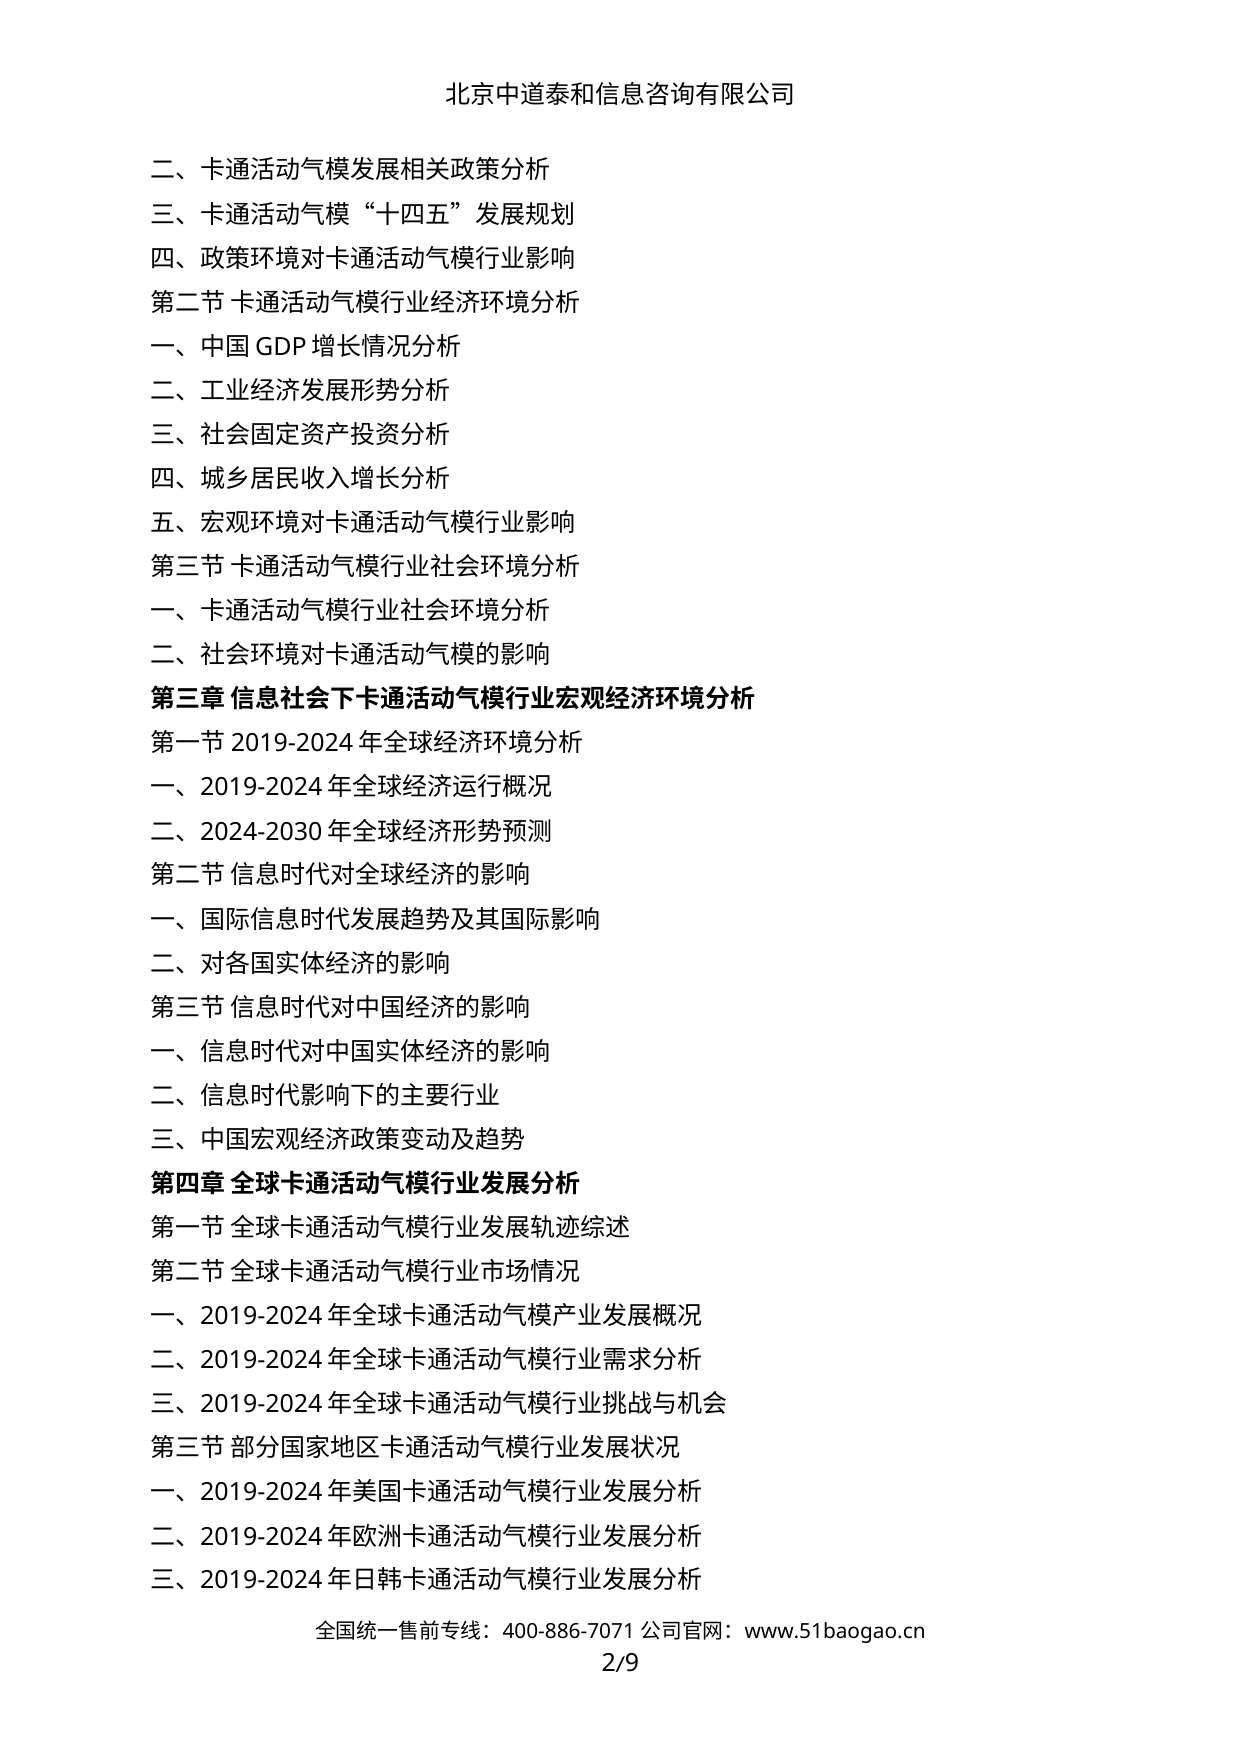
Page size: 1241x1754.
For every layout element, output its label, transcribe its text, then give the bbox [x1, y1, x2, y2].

text 二、对各国实体经济的影响 [150, 943, 1090, 979]
text 一、信息时代对中国实体经济的影响 [150, 1031, 1090, 1067]
text 三、2019-2024年日韩卡通活动气模行业发展分析 [150, 1560, 1090, 1596]
text 三、卡通活动气模“十四五”发展规划 [150, 194, 1090, 230]
text 一、卡通活动气模行业社会环境分析 [150, 591, 1090, 627]
text 一、2019-2024年全球卡通活动气模产业发展概况 [150, 1296, 1090, 1332]
text 第三节 部分国家地区卡通活动气模行业发展状况 [150, 1428, 1090, 1464]
text 二、2019-2024年全球卡通活动气模行业需求分析 [150, 1340, 1090, 1376]
text 一、2019-2024年美国卡通活动气模行业发展分析 [150, 1472, 1090, 1508]
text 第二节 卡通活动气模行业经济环境分析 [150, 282, 1090, 318]
text 第二节 全球卡通活动气模行业市场情况 [150, 1252, 1090, 1288]
text 二、卡通活动气模发展相关政策分析 [150, 150, 1090, 186]
text 一、2019-2024年全球经济运行概况 [150, 767, 1090, 803]
text 二、2024-2030年全球经济形势预测 [150, 811, 1090, 847]
text 二、2019-2024年欧洲卡通活动气模行业发展分析 [150, 1516, 1090, 1552]
text 三、中国宏观经济政策变动及趋势 [150, 1119, 1090, 1156]
text 四、政策环境对卡通活动气模行业影响 [150, 238, 1090, 274]
text 二、工业经济发展形势分析 [150, 370, 1090, 407]
text 第一节 2019-2024年全球经济环境分析 [150, 723, 1090, 759]
text 一、中国GDP增长情况分析 [150, 326, 1090, 362]
text 第一节 全球卡通活动气模行业发展轨迹综述 [150, 1207, 1090, 1244]
text 第二节 信息时代对全球经济的影响 [150, 855, 1090, 891]
text 五、宏观环境对卡通活动气模行业影响 [150, 502, 1090, 539]
text 第三节 信息时代对中国经济的影响 [150, 987, 1090, 1023]
text 第三章 信息社会下卡通活动气模行业宏观经济环境分析 [150, 679, 1090, 715]
text 第四章 全球卡通活动气模行业发展分析 [150, 1163, 1090, 1200]
text 四、城乡居民收入增长分析 [150, 458, 1090, 495]
text 二、信息时代影响下的主要行业 [150, 1075, 1090, 1112]
text 三、社会固定资产投资分析 [150, 414, 1090, 451]
text 二、社会环境对卡通活动气模的影响 [150, 635, 1090, 671]
text 一、国际信息时代发展趋势及其国际影响 [150, 899, 1090, 935]
text 三、2019-2024年全球卡通活动气模行业挑战与机会 [150, 1384, 1090, 1420]
text 第三节 卡通活动气模行业社会环境分析 [150, 547, 1090, 583]
